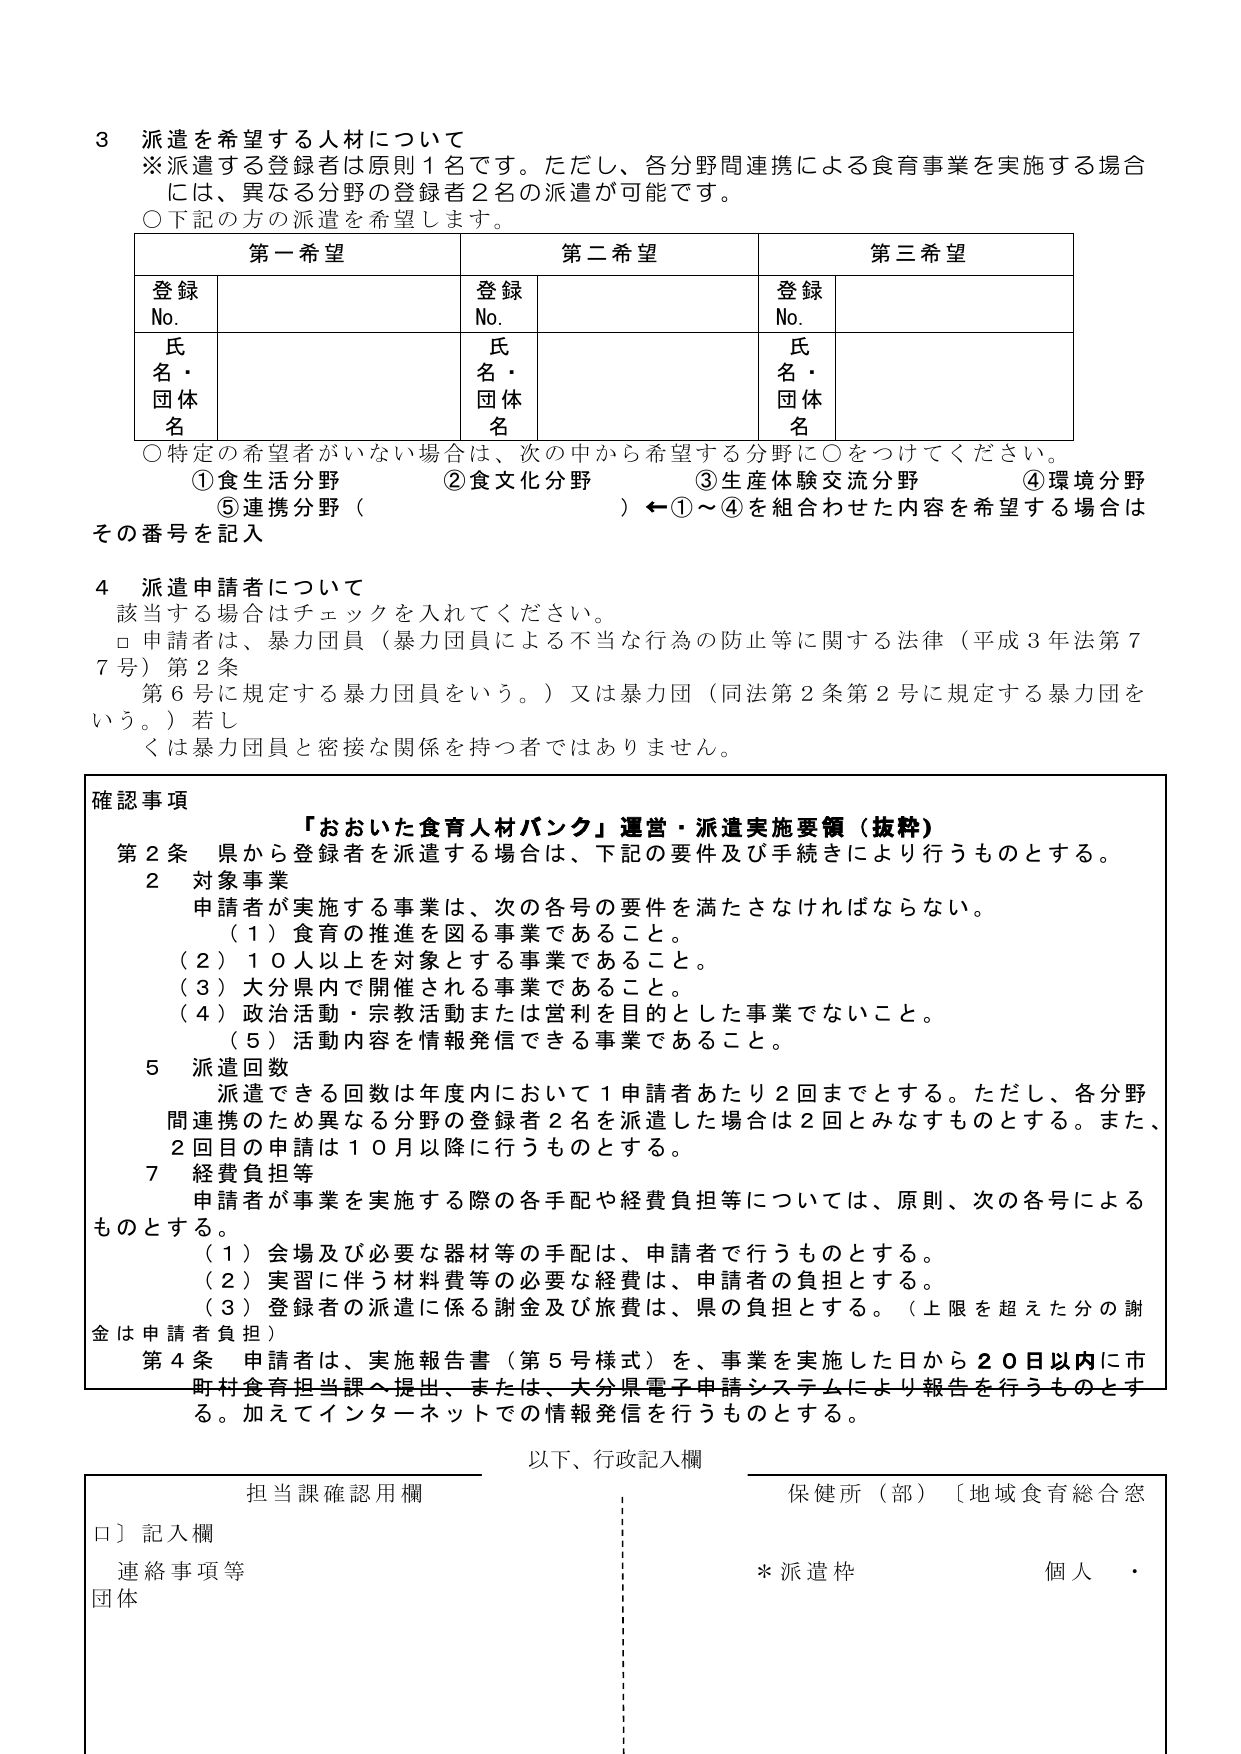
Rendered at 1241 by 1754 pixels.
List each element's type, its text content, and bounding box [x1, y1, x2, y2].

text 第４条 申請者は、実施報告書（第５号様式）を、事業を実施した日から２０日以内に市町村食育担当課へ提出、または、大分県電子申請システムにより報告を行うものとする。加えてインターネットでの情報発信を行うものとする。 [120, 1390, 1149, 1427]
text ３ 派遣を希望する人材について [91, 126, 1149, 152]
table_cell [538, 276, 758, 332]
text 派遣できる回数は年度内において１申請者あたり２回までとする。ただし、各分野間連携のため異なる分野の登録者２名を派遣した場合は２回とみなすものとする。また、２回目の申請は１０月以降に行うものとする。 [164, 1081, 1149, 1161]
text （３）大分県内で開催される事業であること。 [91, 974, 1149, 1001]
table_cell [218, 276, 460, 332]
table_cell [836, 276, 1073, 332]
text （２）実習に伴う材料費等の必要な経費は、申請者の負担とする。 [91, 1267, 1149, 1294]
text 申請者が事業を実施する際の各手配や経費負担等については、原則、次の各号によるものとする。 [91, 1187, 1149, 1241]
table_header 第一希望 [135, 234, 460, 274]
text （５）活動内容を情報発信できる事業であること。 [91, 1027, 1149, 1054]
text ○特定の希望者がいない場合は、次の中から希望する分野に○をつけてください。 [91, 441, 1149, 467]
text ５ 派遣回数 [91, 1054, 1149, 1081]
text ７ 経費負担等 [91, 1161, 1149, 1187]
table_cell 登録 No. [461, 276, 537, 332]
text ⑤連携分野（ ）←①～④を組合わせた内容を希望する場合はその番号を記入 [91, 494, 1149, 547]
table_cell 氏名・ 団体名 [759, 333, 835, 439]
text 第６号に規定する暴力団員をいう。）又は暴力団（同法第２条第２号に規定する暴力団をいう。）若し [91, 681, 1149, 734]
text □申請者は、暴力団員（暴力団員による不当な行為の防止等に関する法律（平成３年法第７７号）第２条 [91, 627, 1149, 681]
table_cell 氏名・ 団体名 [461, 333, 537, 439]
table_cell 登録 No. [759, 276, 835, 332]
text 第４条 申請者は、実施報告書（第５号様式）を、事業を実施した日から２０日以内に市町村食育担当課へ提出、または、大分県電子申請システムにより報告を行うものとする。加えてインターネットでの情報発信を行うものとする。 [120, 1347, 1149, 1388]
table_cell [538, 333, 758, 439]
text ①食生活分野 ②食文化分野 ③生産体験交流分野 ④環境分野 [91, 467, 1149, 494]
text ○下記の方の派遣を希望します。 [91, 206, 1149, 232]
text （１）会場及び必要な器材等の手配は、申請者で行うものとする。 [91, 1241, 1149, 1267]
text ２ 対象事業 [91, 867, 1149, 894]
text 第２条 県から登録者を派遣する場合は、下記の要件及び手続きにより行うものとする。 [91, 841, 1149, 867]
text 申請者が実施する事業は、次の各号の要件を満たさなければならない。 [91, 894, 1149, 921]
text 「おおいた食育人材バンク」運営・派遣実施要領（抜粋) [91, 814, 1149, 841]
text ４ 派遣申請者について [91, 574, 1149, 601]
text （４）政治活動・宗教活動または営利を目的とした事業でないこと。 [91, 1001, 1149, 1027]
text 連絡事項等 ＊派遣枠 個人 ・ 団体 [91, 1558, 1149, 1611]
text （２）１０人以上を対象とする事業であること。 [91, 947, 1149, 974]
text 確認事項 [91, 787, 1149, 814]
table_header 第二希望 [461, 234, 758, 274]
text 担当課確認用欄 保健所（部）〔地域食育総合窓口〕記入欄 [91, 1481, 1149, 1547]
table_header 第三希望 [759, 234, 1073, 274]
table_cell [218, 333, 460, 439]
table_cell 氏名・ 団体名 [135, 333, 217, 439]
text くは暴力団員と密接な関係を持つ者ではありません。 [91, 734, 1149, 761]
text ※派遣する登録者は原則１名です。ただし、各分野間連携による食育事業を実施する場合には、異なる分野の登録者２名の派遣が可能です。 [135, 152, 1149, 206]
text 該当する場合はチェックを入れてください。 [91, 601, 1149, 627]
text （３）登録者の派遣に係る謝金及び旅費は、県の負担とする。（上限を超えた分の謝金は申請者負担） [91, 1294, 1149, 1347]
text （１）食育の推進を図る事業であること。 [91, 921, 1149, 947]
table_cell [836, 333, 1073, 439]
table_cell 登録 No. [135, 276, 217, 332]
